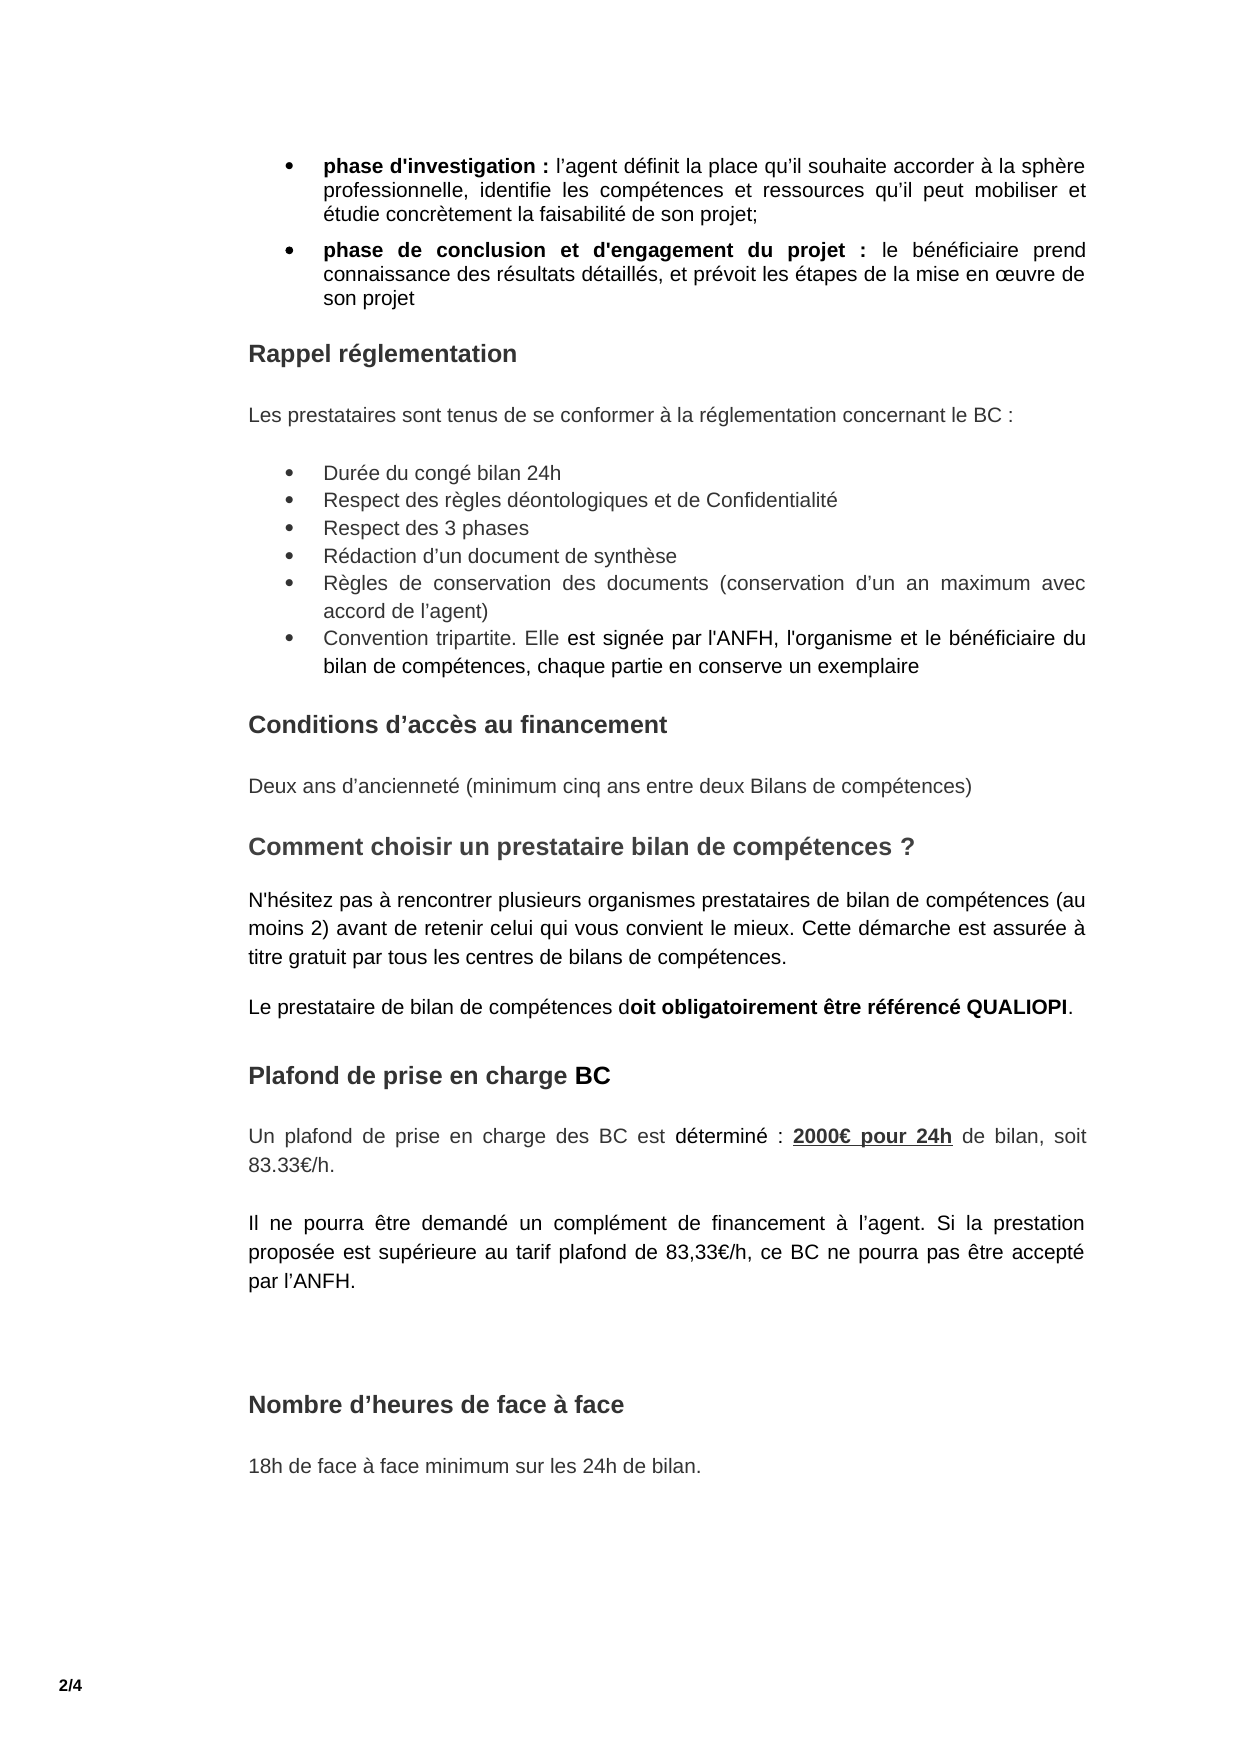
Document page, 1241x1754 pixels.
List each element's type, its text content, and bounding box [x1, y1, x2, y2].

list Rédaction d’un document de synthèse [286, 543, 1087, 568]
text 18h de face à face minimum sur les 24h de bilan. [248, 1454, 1087, 1478]
text Le prestataire de bilan de compétences doit obligatoirement être référencé QUALIOPI. [248, 994, 1087, 1018]
text Les prestataires sont tenus de se conformer à la réglementation concernant le BC : [248, 403, 1087, 427]
text Rappel réglementation [248, 339, 1087, 368]
list Durée du congé bilan 24h [286, 461, 1087, 485]
text N'hésitez pas à rencontrer plusieurs organismes prestataires de bilan de compétences (au moins 2) avant de retenir celui qui vous convient le mieux. Cette démarche est assurée à titre gratuit par tous les centres de bilans de compétences. [248, 887, 1087, 969]
text Nombre d’heures de face à face [248, 1390, 1087, 1419]
text Conditions d’accès au financement [248, 711, 1087, 739]
text Plafond de prise en charge BC [248, 1061, 1087, 1089]
text Comment choisir un prestataire bilan de compétences ? [248, 832, 1087, 861]
list phase d'investigation : l’agent définit la place qu’il souhaite accorder à la sphère professionnelle, identifie les compétences et ressources qu’il peut mobiliser et étudie concrètement la faisabilité de son projet; [286, 153, 1087, 226]
list Respect des règles déontologiques et de Confidentialité [286, 488, 1087, 512]
text Il ne pourra être demandé un complément de financement à l’agent. Si la prestation proposée est supérieure au tarif plafond de 83,33€/h, ce BC ne pourra pas être accepté par l’ANFH. [248, 1211, 1087, 1292]
list phase de conclusion et d'engagement du projet : le bénéficiaire prend connaissance des résultats détaillés, et prévoit les étapes de la mise en œuvre de son projet [286, 238, 1087, 310]
list Règles de conservation des documents (conservation d’un an maximum avec accord de l’agent) [286, 571, 1087, 623]
text Deux ans d’ancienneté (minimum cinq ans entre deux Bilans de compétences) [248, 774, 1087, 798]
text Un plafond de prise en charge des BC est déterminé : 2000€ pour 24h de bilan, soit 83.33€/h. [248, 1124, 1087, 1177]
list Respect des 3 phases [286, 516, 1087, 540]
list Convention tripartite. Elle est signée par l'ANFH, l'organisme et le bénéficiaire du bilan de compétences, chaque partie en conserve un exemplaire [286, 626, 1087, 678]
